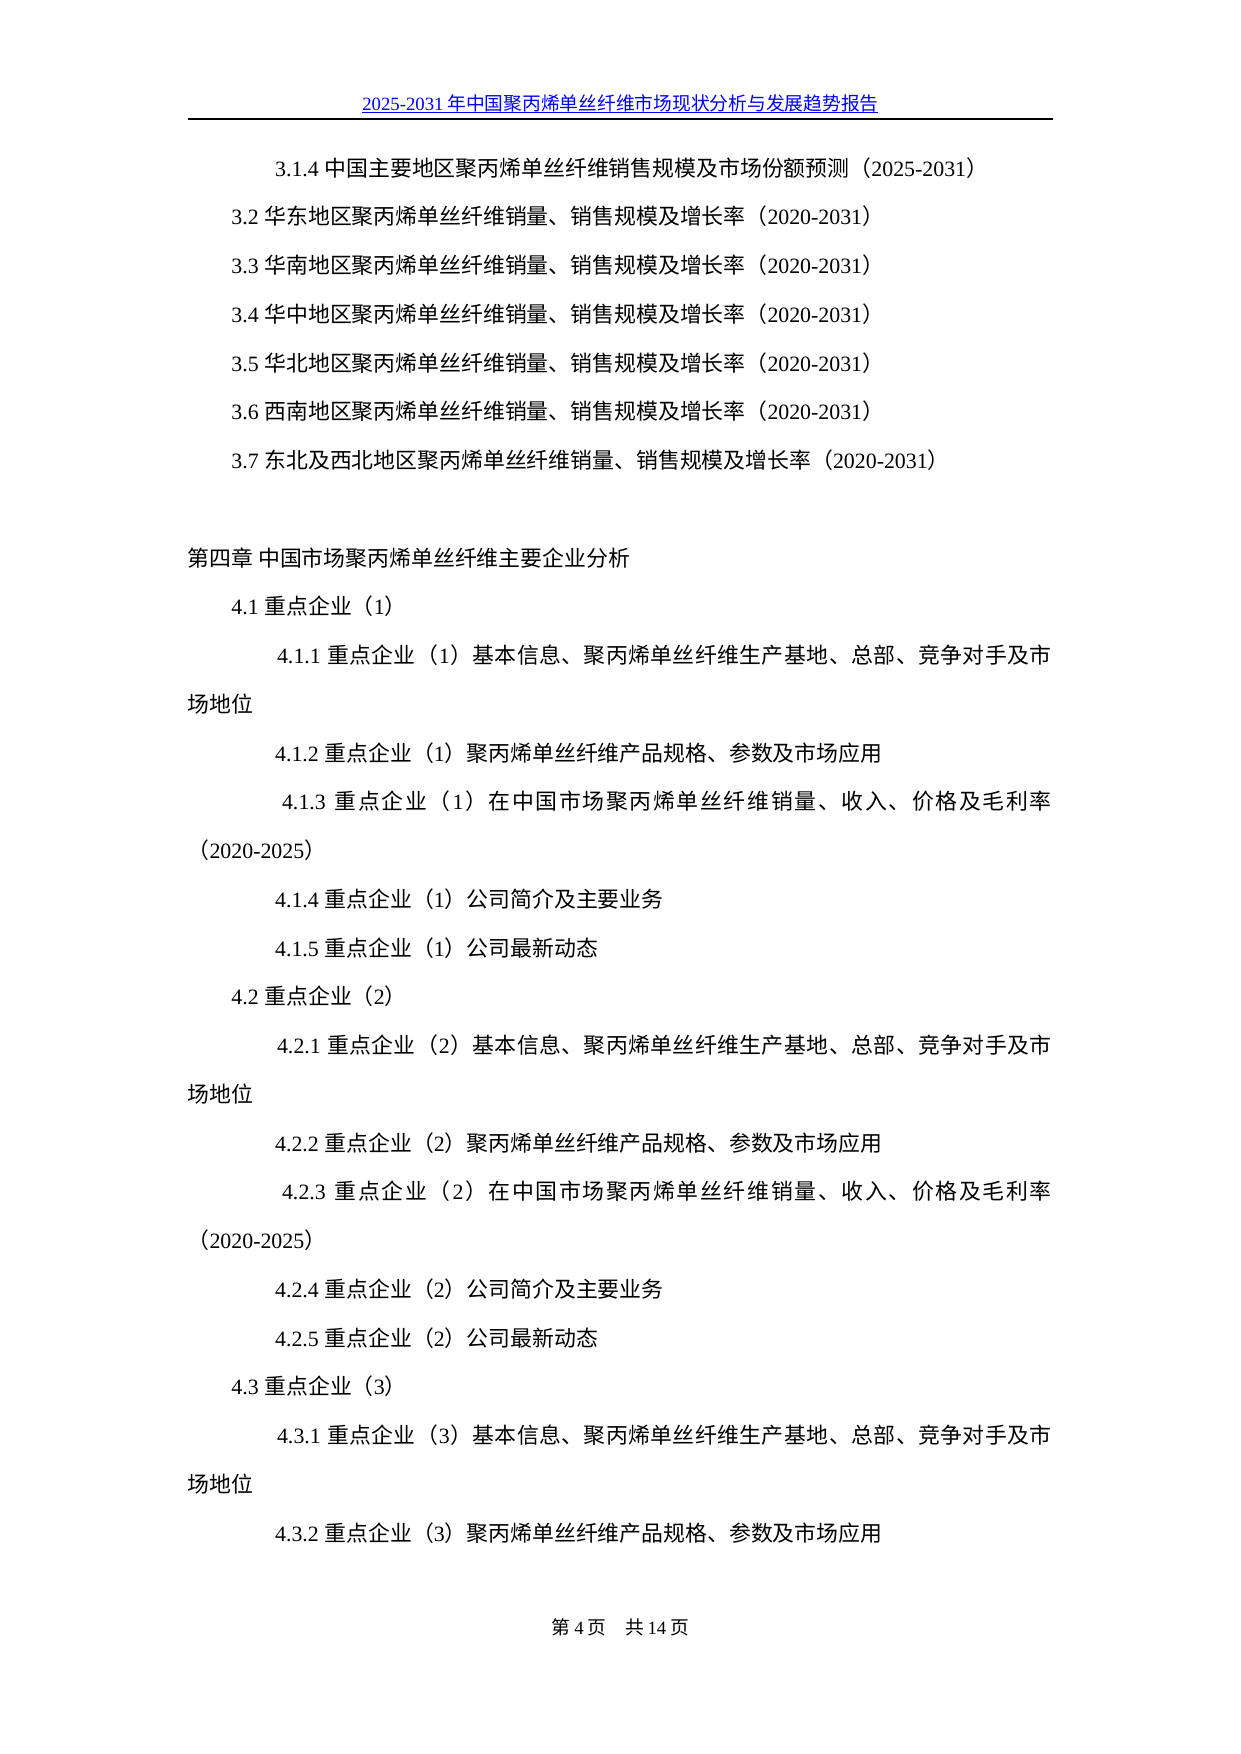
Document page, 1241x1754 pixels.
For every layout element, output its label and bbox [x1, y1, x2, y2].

text [187, 150, 1053, 1548]
